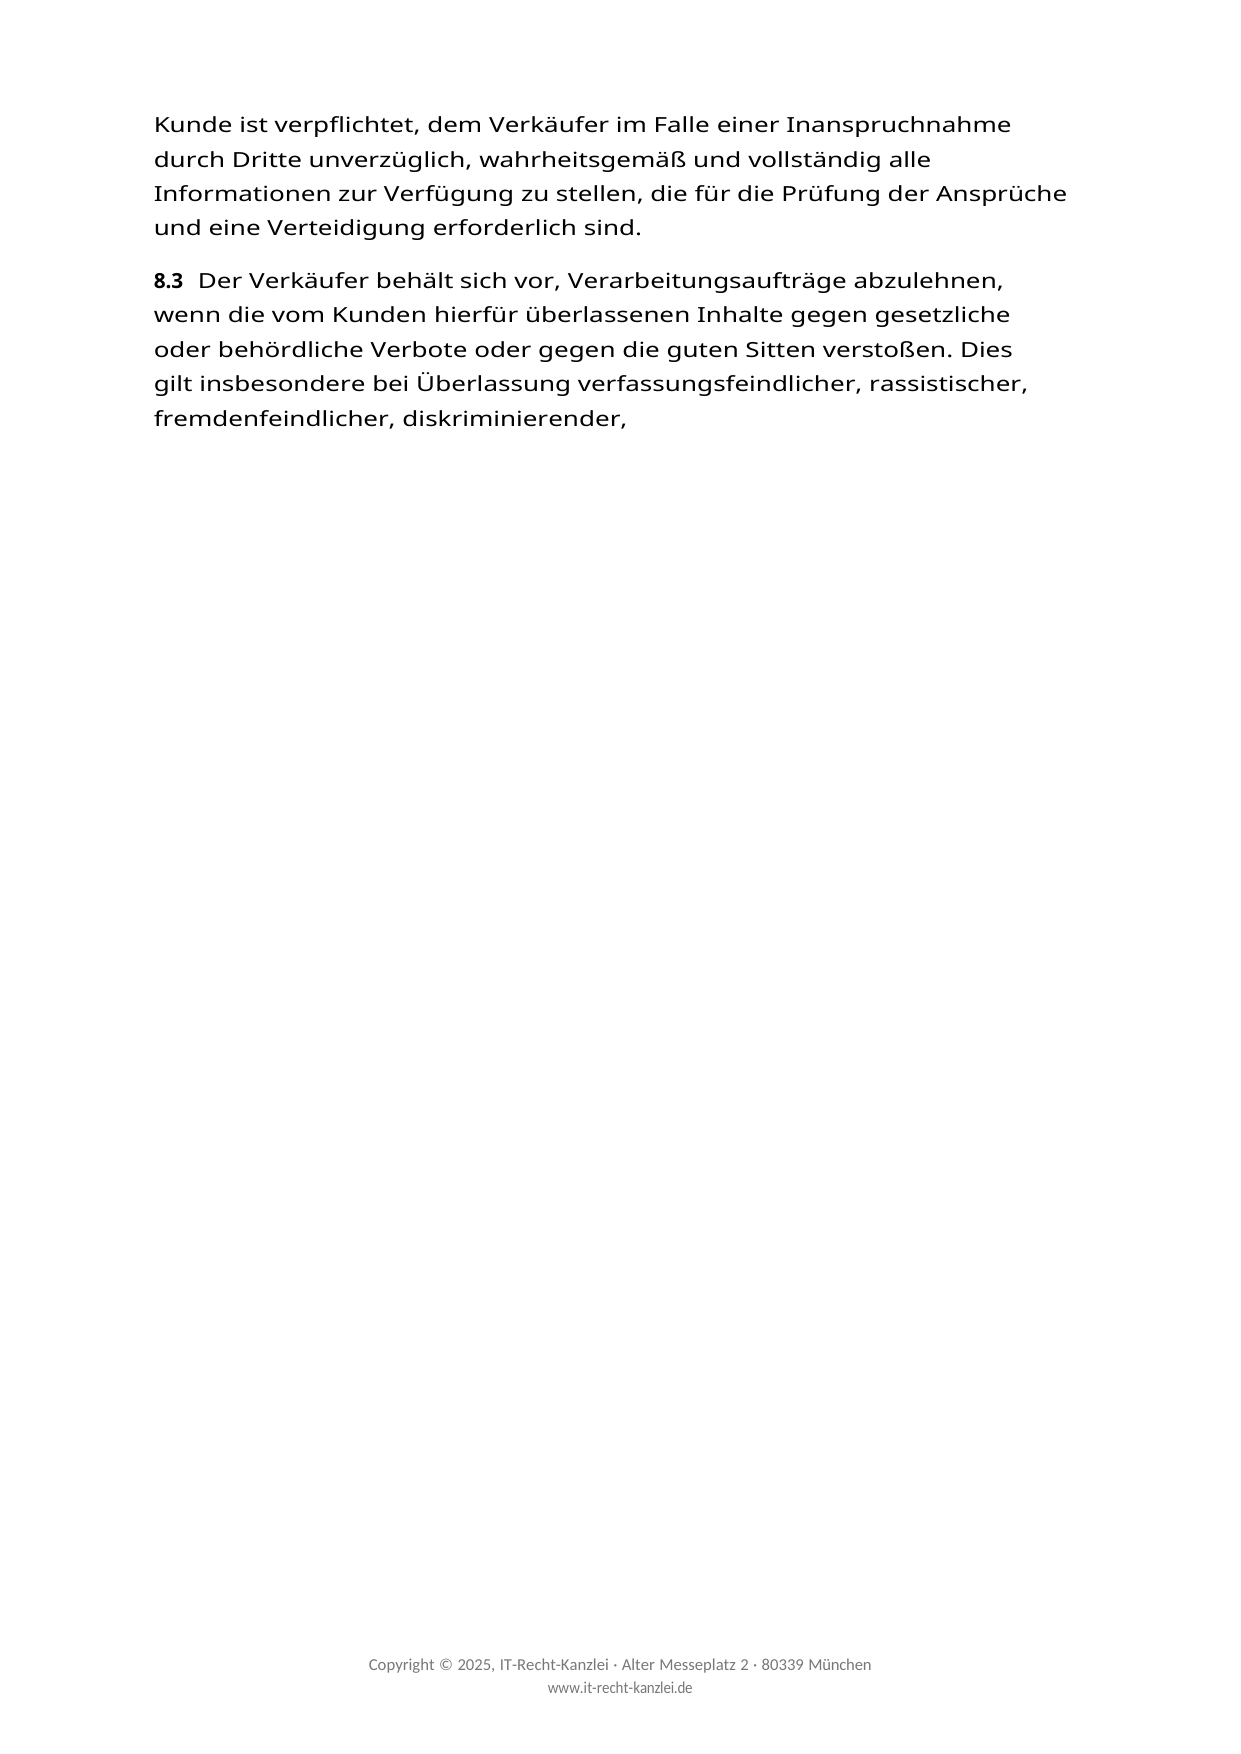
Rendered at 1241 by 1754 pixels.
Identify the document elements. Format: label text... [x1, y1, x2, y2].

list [153, 110, 1087, 242]
list Der Verkäufer behält sich vor, Verarbeitungsaufträge abzulehnen, wenn die vom Kunden hierfür überlassenen Inhalte gegen gesetzliche oder behördliche Verbote oder gegen die guten Sitten verstoßen. Dies gilt insbesondere bei Überlassung verfassungsfeindlicher, rassistischer, fremdenfeindlicher, diskriminierender, [153, 266, 1058, 432]
